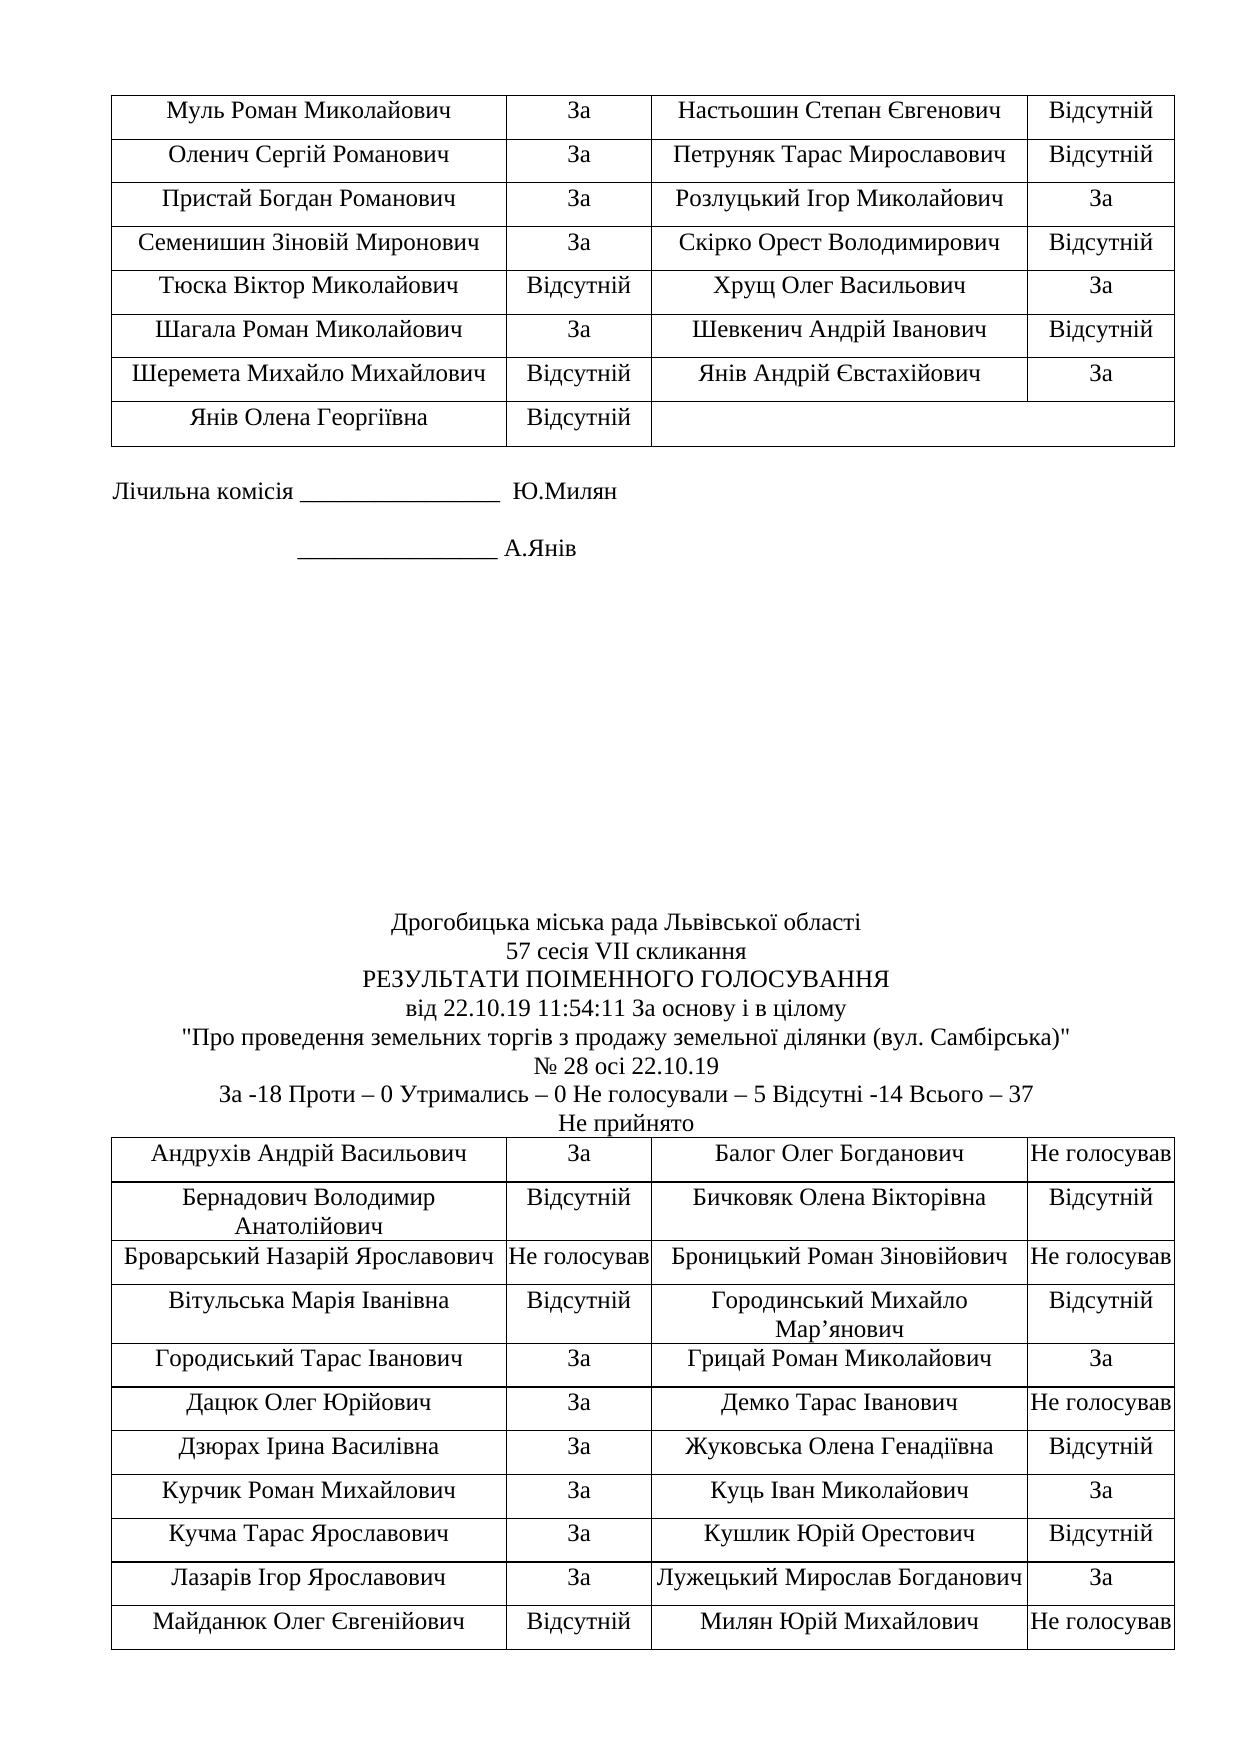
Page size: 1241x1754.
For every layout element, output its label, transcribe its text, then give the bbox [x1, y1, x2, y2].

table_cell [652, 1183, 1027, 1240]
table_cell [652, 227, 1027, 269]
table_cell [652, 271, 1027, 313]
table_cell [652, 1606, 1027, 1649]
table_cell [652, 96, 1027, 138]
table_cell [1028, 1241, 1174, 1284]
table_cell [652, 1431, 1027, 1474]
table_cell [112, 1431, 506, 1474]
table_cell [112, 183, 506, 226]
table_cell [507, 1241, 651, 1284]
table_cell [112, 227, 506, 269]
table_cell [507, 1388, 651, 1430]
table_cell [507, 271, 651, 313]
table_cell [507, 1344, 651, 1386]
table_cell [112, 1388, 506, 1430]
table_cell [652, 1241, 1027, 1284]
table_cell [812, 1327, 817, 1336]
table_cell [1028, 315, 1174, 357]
text 57 сесія VII скликання [112, 936, 1140, 964]
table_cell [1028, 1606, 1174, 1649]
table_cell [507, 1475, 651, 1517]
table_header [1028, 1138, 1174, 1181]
text За -18 Проти – 0 Утримались – 0 Не голосували – 5 Відсутні -14 Всього – 37 [112, 1079, 1140, 1108]
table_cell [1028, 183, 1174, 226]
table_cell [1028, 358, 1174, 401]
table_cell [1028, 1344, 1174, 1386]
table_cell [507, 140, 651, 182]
text РЕЗУЛЬТАТИ ПОІМЕННОГО ГОЛОСУВАННЯ [112, 964, 1140, 993]
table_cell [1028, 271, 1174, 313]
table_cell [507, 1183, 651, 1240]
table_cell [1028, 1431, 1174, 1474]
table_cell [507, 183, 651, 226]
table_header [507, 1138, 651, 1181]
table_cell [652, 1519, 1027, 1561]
text "Про проведення земельних торгів з продажу земельної ділянки (вул. Самбірська)" [112, 1022, 1140, 1051]
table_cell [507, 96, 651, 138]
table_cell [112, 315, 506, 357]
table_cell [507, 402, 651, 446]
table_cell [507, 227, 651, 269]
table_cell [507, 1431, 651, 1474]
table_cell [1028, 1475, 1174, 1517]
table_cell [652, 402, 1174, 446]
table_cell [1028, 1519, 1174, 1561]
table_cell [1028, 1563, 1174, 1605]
text від 22.10.19 11:54:11 За основу і в цілому [112, 993, 1140, 1022]
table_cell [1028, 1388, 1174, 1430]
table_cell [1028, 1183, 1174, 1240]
text Лічильна комісія ________________ Ю.Милян [112, 476, 1140, 504]
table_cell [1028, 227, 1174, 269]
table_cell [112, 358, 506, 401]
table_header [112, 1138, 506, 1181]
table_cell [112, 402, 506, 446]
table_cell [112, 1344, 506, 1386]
text Дрогобицька міська рада Львівської області [112, 907, 1140, 936]
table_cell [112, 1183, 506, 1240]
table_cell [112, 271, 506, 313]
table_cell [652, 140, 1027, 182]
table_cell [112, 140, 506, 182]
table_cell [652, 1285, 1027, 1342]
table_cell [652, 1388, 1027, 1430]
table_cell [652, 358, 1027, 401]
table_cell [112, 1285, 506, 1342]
text Не прийнято [112, 1108, 1140, 1137]
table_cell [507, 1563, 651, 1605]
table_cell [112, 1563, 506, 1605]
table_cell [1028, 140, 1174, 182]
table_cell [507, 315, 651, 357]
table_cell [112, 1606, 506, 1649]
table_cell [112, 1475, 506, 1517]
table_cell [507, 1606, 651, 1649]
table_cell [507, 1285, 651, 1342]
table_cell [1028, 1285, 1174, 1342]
text № 28 осі 22.10.19 [112, 1051, 1140, 1079]
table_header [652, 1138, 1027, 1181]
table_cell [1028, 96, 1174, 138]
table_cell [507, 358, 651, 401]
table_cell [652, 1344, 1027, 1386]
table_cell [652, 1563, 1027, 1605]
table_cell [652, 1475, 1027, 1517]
text ________________ А.Янів [112, 533, 1140, 562]
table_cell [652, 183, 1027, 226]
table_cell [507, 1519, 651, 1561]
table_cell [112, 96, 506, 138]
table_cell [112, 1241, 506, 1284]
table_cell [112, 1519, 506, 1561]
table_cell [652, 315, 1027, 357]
